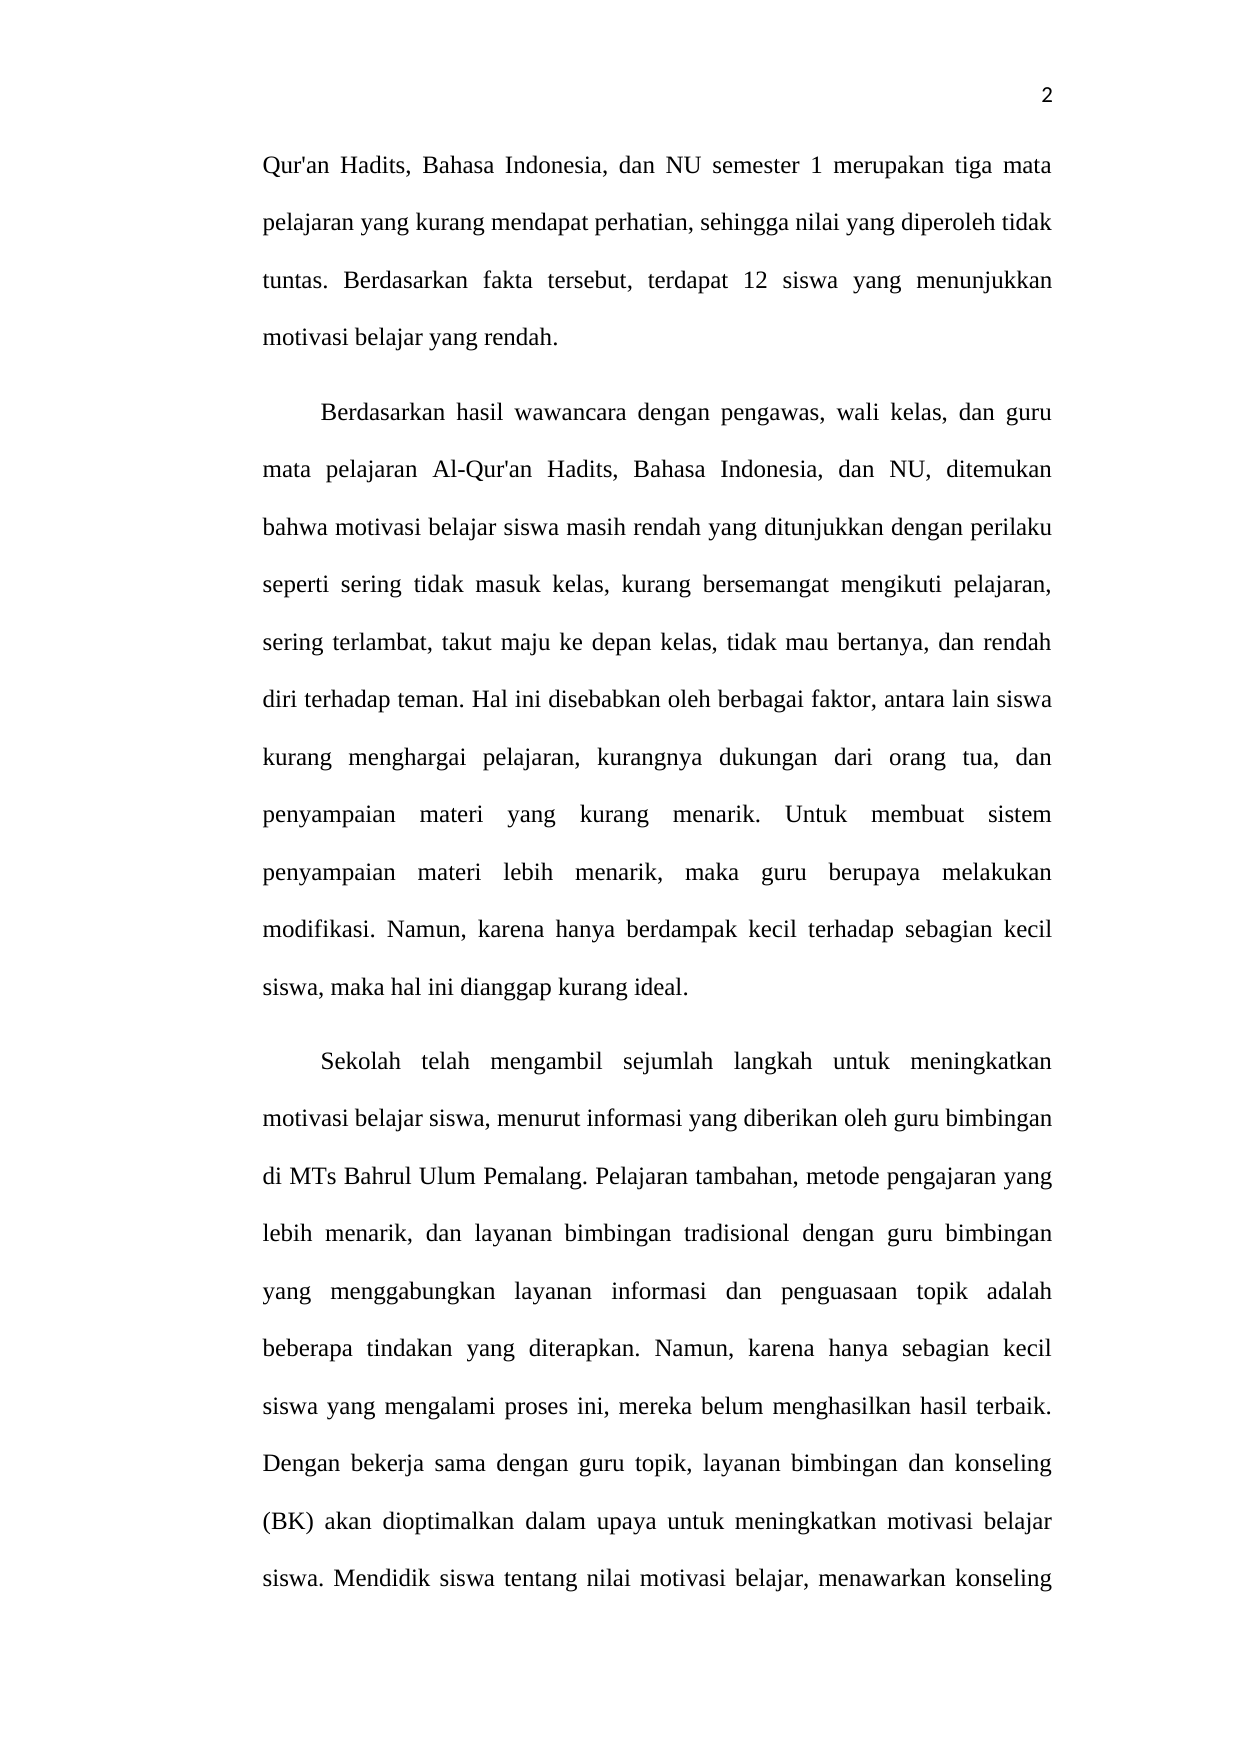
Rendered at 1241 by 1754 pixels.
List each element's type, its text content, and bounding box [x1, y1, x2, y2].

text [262, 150, 1053, 351]
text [262, 1046, 1053, 1592]
text Berdasarkan hasil wawancara dengan pengawas, wali kelas, dan guru mata pelajaran Al-Qur'an Hadits, Bahasa Indonesia, dan NU, ditemukan bahwa motivasi belajar siswa masih rendah yang ditunjukkan dengan perilaku seperti sering tidak masuk kelas, kurang bersemangat mengikuti pelajaran, sering terlambat, takut maju ke depan kelas, tidak mau bertanya, dan rendah diri terhadap teman. Hal ini disebabkan oleh berbagai faktor, antara lain siswa kurang menghargai pelajaran, kurangnya dukungan dari orang tua, dan penyampaian materi yang kurang menarik. Untuk membuat sistem penyampaian materi lebih menarik, maka guru berupaya melakukan modifikasi. Namun, karena hanya berdampak kecil terhadap sebagian kecil siswa, maka hal ini dianggap kurang ideal. [262, 397, 1053, 1000]
